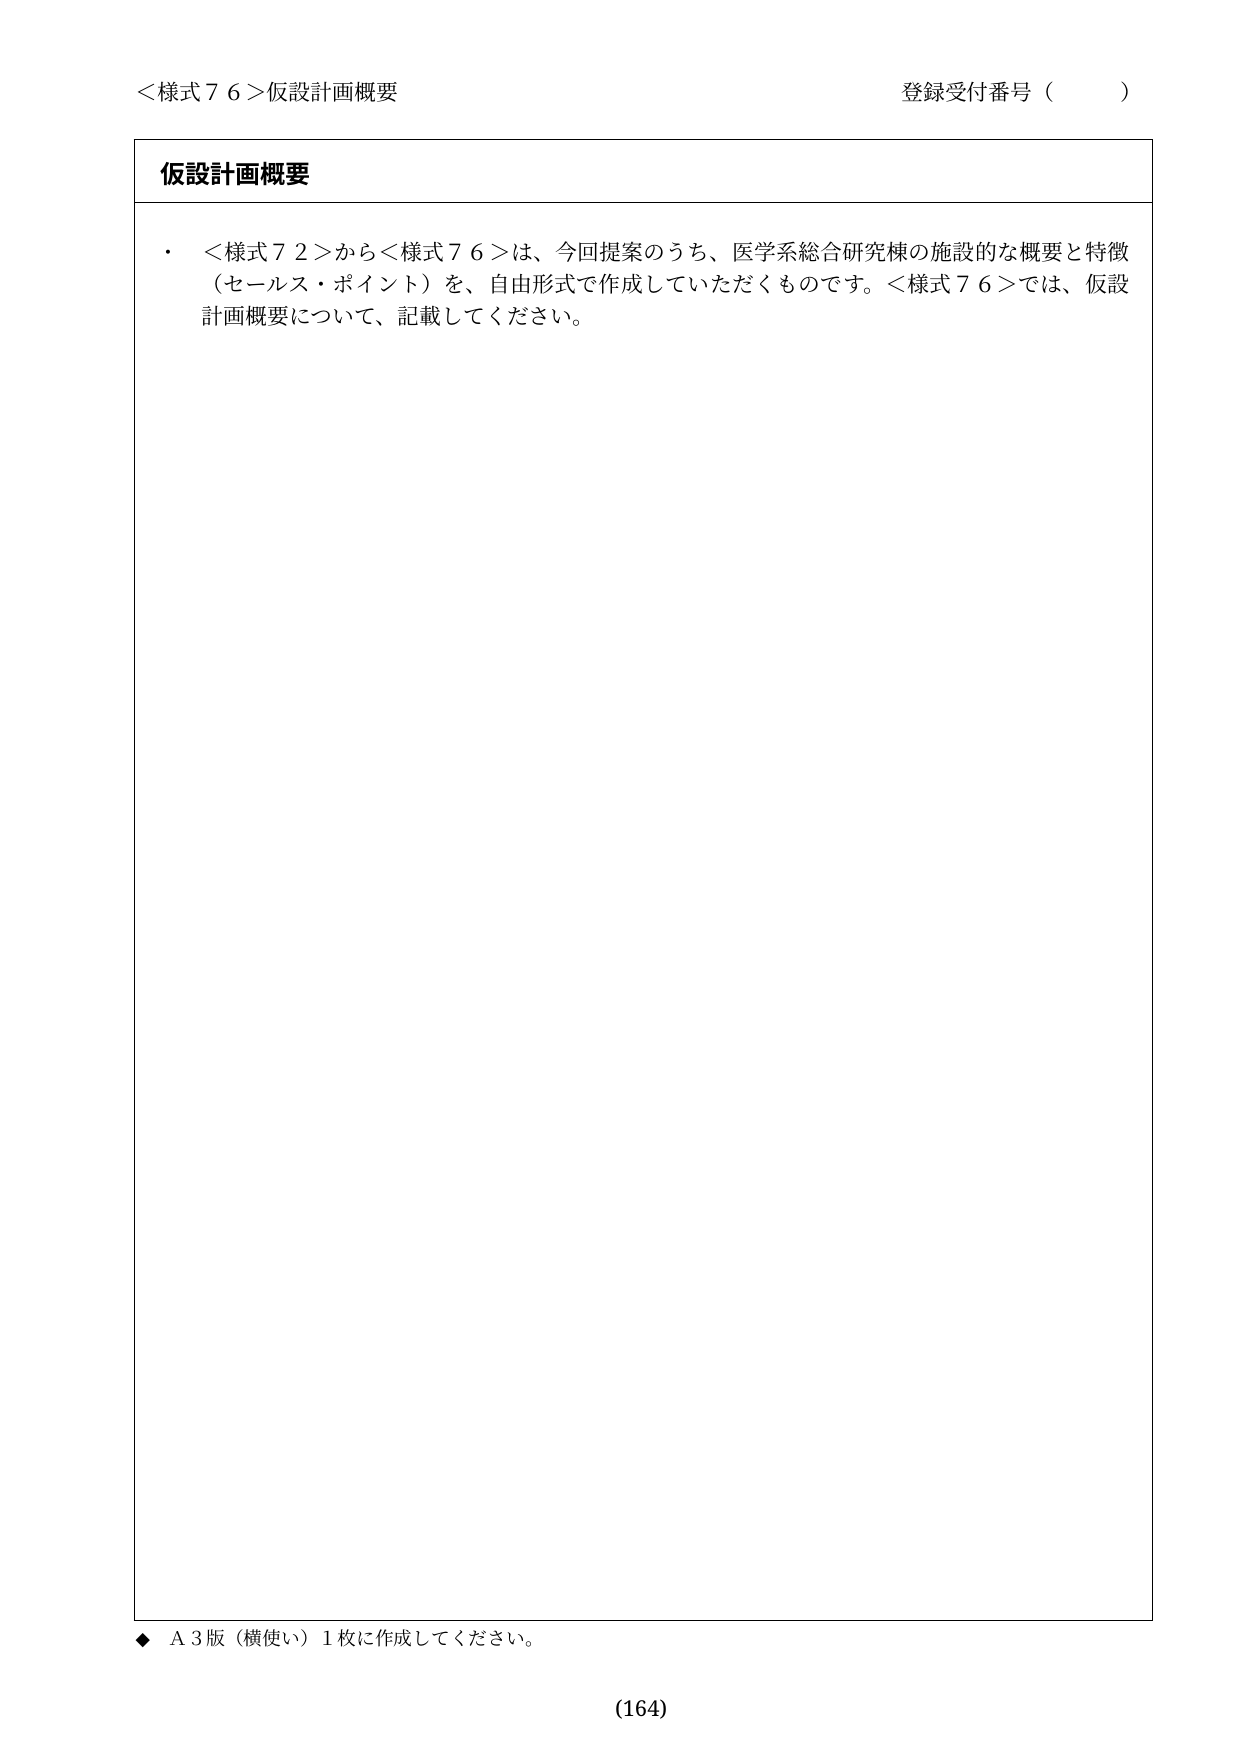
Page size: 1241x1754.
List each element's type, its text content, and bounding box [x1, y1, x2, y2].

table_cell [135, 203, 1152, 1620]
subtitle ＜様式７６＞仮設計画概要 登録受付番号（ ） [135, 75, 1146, 107]
text ◆ Ａ３版（横使い）１枚に作成してください。 [135, 1621, 1146, 1653]
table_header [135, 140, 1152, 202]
